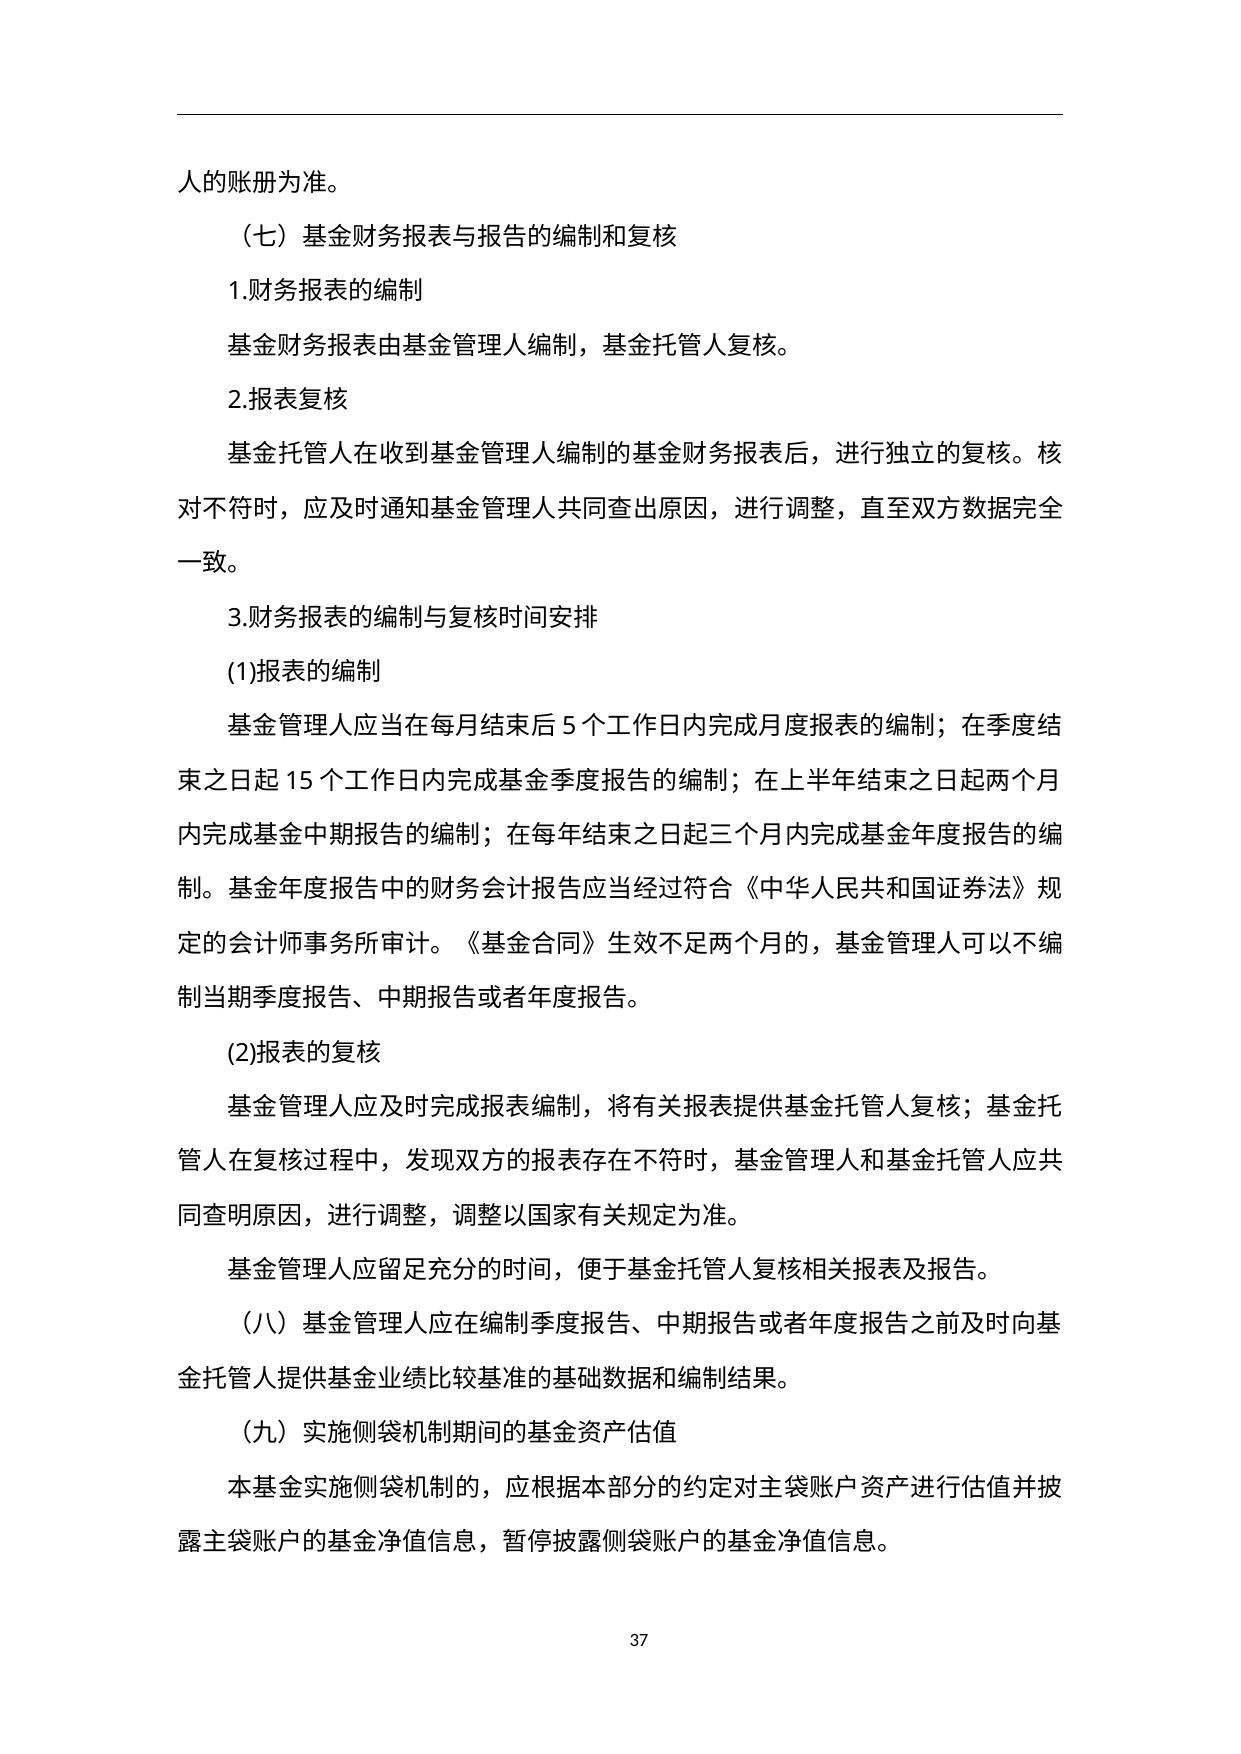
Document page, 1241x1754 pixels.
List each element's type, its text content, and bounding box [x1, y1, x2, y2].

text 基金管理人应及时完成报表编制，将有关报表提供基金托管人复核；基金托管人在复核过程中，发现双方的报表存在不符时，基金管理人和基金托管人应共同查明原因，进行调整，调整以国家有关规定为准。 [177, 1086, 1063, 1231]
list 基金管理人应在编制季度报告、中期报告或者年度报告之前及时向基金托管人提供基金业绩比较基准的基础数据和编制结果。 [177, 1304, 1063, 1394]
text （七）基金财务报表与报告的编制和复核 [177, 216, 1063, 253]
list 本基金实施侧袋机制的，应根据本部分的约定对主袋账户资产进行估值并披露主袋账户的基金净值信息，暂停披露侧袋账户的基金净值信息。 [177, 1467, 1063, 1558]
text 3.财务报表的编制与复核时间安排 [177, 597, 1063, 633]
text 基金财务报表由基金管理人编制，基金托管人复核。 [177, 325, 1063, 361]
text 基金托管人在收到基金管理人编制的基金财务报表后，进行独立的复核。核对不符时，应及时通知基金管理人共同查出原因，进行调整，直至双方数据完全一致。 [177, 434, 1063, 579]
text (1)报表的编制 [177, 651, 1063, 688]
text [177, 162, 1063, 198]
text 基金管理人应留足充分的时间，便于基金托管人复核相关报表及报告。 [177, 1249, 1063, 1286]
text 2.报表复核 [177, 379, 1063, 416]
list 实施侧袋机制期间的基金资产估值 [177, 1413, 1063, 1449]
text (2)报表的复核 [177, 1032, 1063, 1068]
text 基金管理人应当在每月结束后5个工作日内完成月度报表的编制；在季度结束之日起15个工作日内完成基金季度报告的编制；在上半年结束之日起两个月内完成基金中期报告的编制；在每年结束之日起三个月内完成基金年度报告的编制。基金年度报告中的财务会计报告应当经过符合《中华人民共和国证券法》规定的会计师事务所审计。《基金合同》生效不足两个月的，基金管理人可以不编制当期季度报告、中期报告或者年度报告。 [177, 706, 1063, 1014]
text 1.财务报表的编制 [177, 271, 1063, 307]
